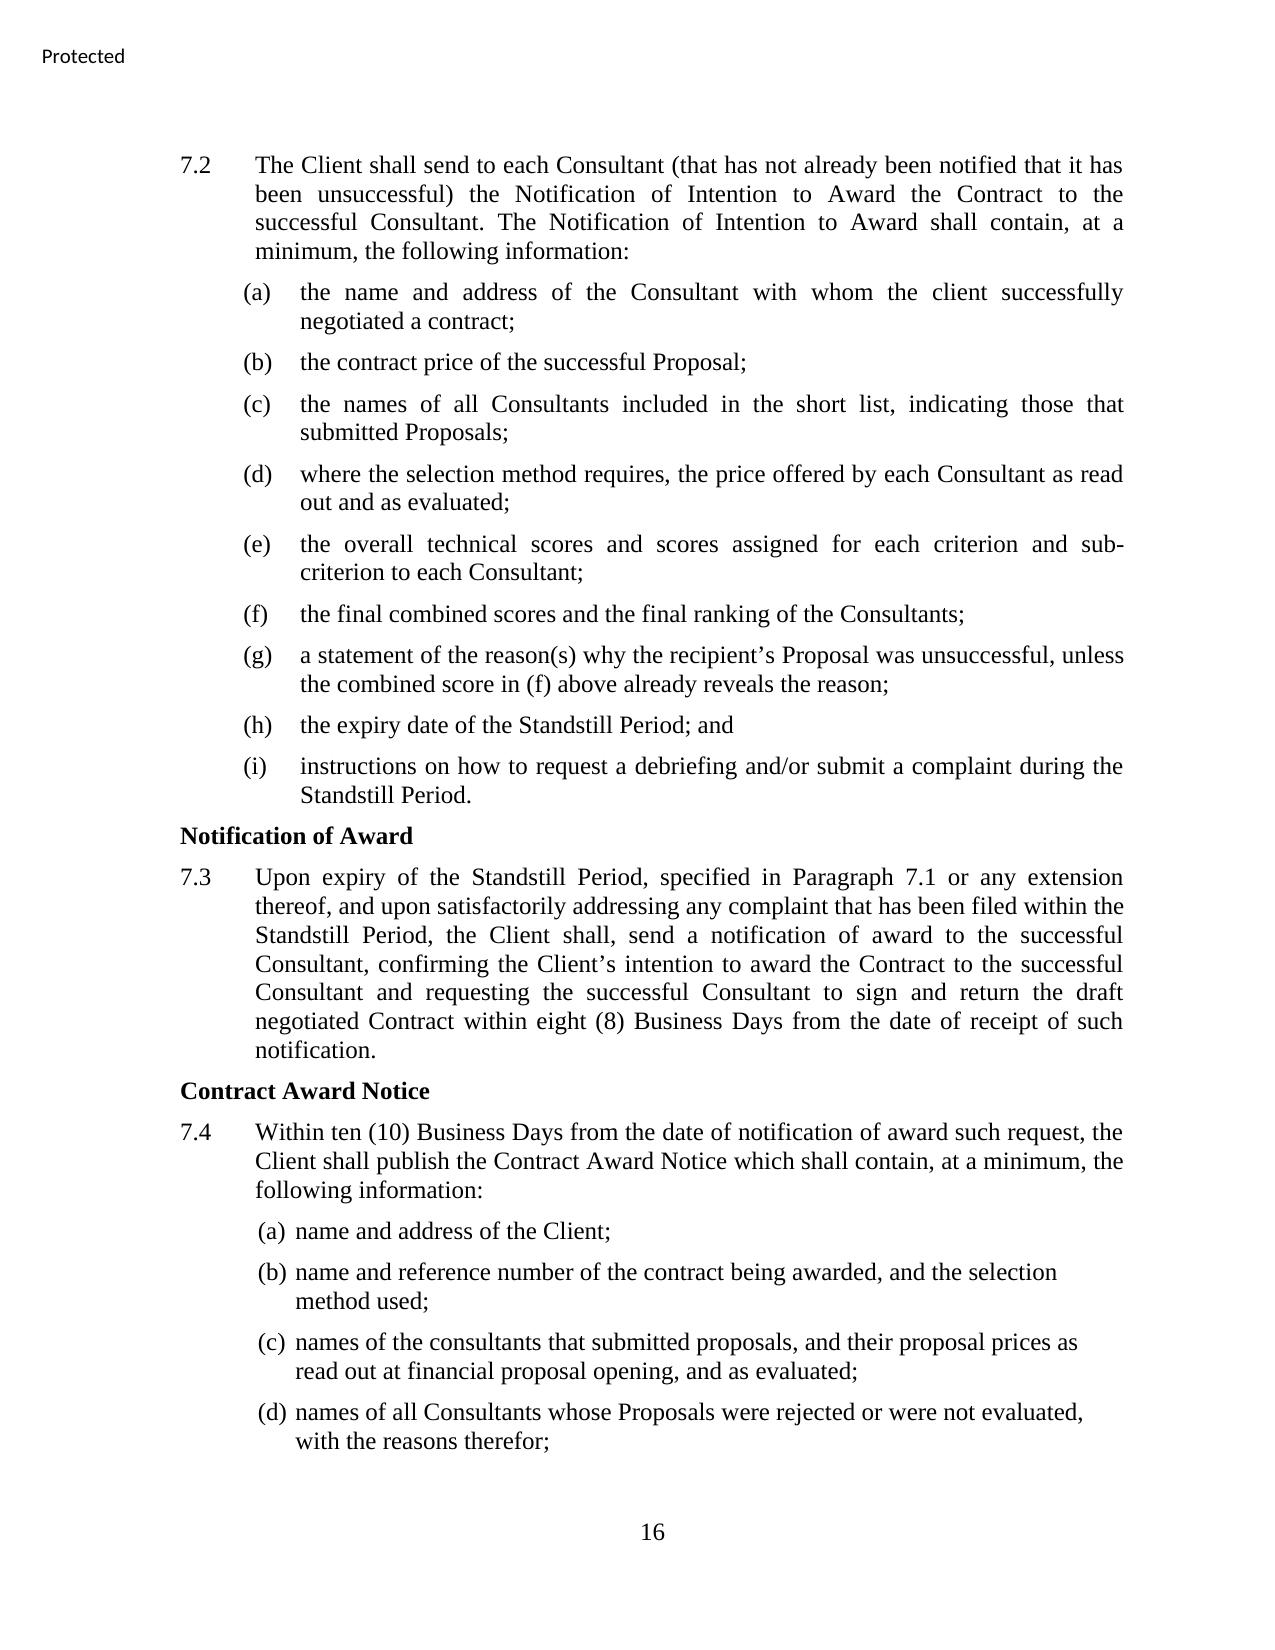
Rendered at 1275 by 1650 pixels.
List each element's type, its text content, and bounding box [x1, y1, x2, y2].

list where the selection method requires, the price offered by each Consultant as read out and as evaluated; [243, 459, 1125, 516]
text Notification of Award [180, 821, 1125, 850]
list the overall technical scores and scores assigned for each criterion and sub-criterion to each Consultant; [243, 529, 1125, 586]
text 7.2 The Client shall send to each Consultant (that has not already been notified that it has been unsuccessful) the Notification of Intention to Award the Contract to the successful Consultant. The Notification of Intention to Award shall contain, at a minimum, the following information: [180, 150, 1125, 265]
list name and address of the Client; [258, 1216, 1125, 1245]
list the final combined scores and the final ranking of the Consultants; [243, 599, 1125, 627]
list a statement of the reason(s) why the recipient’s Proposal was unsuccessful, unless the combined score in (f) above already reveals the reason; [243, 640, 1125, 697]
list names of the consultants that submitted proposals, and their proposal prices as read out at financial proposal opening, and as evaluated; [258, 1327, 1125, 1385]
list the name and address of the Consultant with whom the client successfully negotiated a contract; [243, 277, 1125, 335]
list the names of all Consultants included in the short list, indicating those that submitted Proposals; [243, 389, 1125, 446]
list the expiry date of the Standstill Period; and [243, 710, 1125, 739]
list the contract price of the successful Proposal; [243, 347, 1125, 376]
text Contract Award Notice [180, 1076, 1125, 1105]
list name and reference number of the contract being awarded, and the selection method used; [258, 1257, 1125, 1315]
list instructions on how to request a debriefing and/or submit a complaint during the Standstill Period. [243, 751, 1125, 809]
list names of all Consultants whose Proposals were rejected or were not evaluated, with the reasons therefor; [258, 1397, 1125, 1455]
text 7.4 Within ten (10) Business Days from the date of notification of award such request, the Client shall publish the Contract Award Notice which shall contain, at a minimum, the following information: [180, 1117, 1125, 1204]
text 7.3 Upon expiry of the Standstill Period, specified in Paragraph 7.1 or any extension thereof, and upon satisfactorily addressing any complaint that has been filed within the Standstill Period, the Client shall, send a notification of award to the successful Consultant, confirming the Client’s intention to award the Contract to the successful Consultant and requesting the successful Consultant to sign and return the draft negotiated Contract within eight (8) Business Days from the date of receipt of such notification. [180, 862, 1125, 1064]
